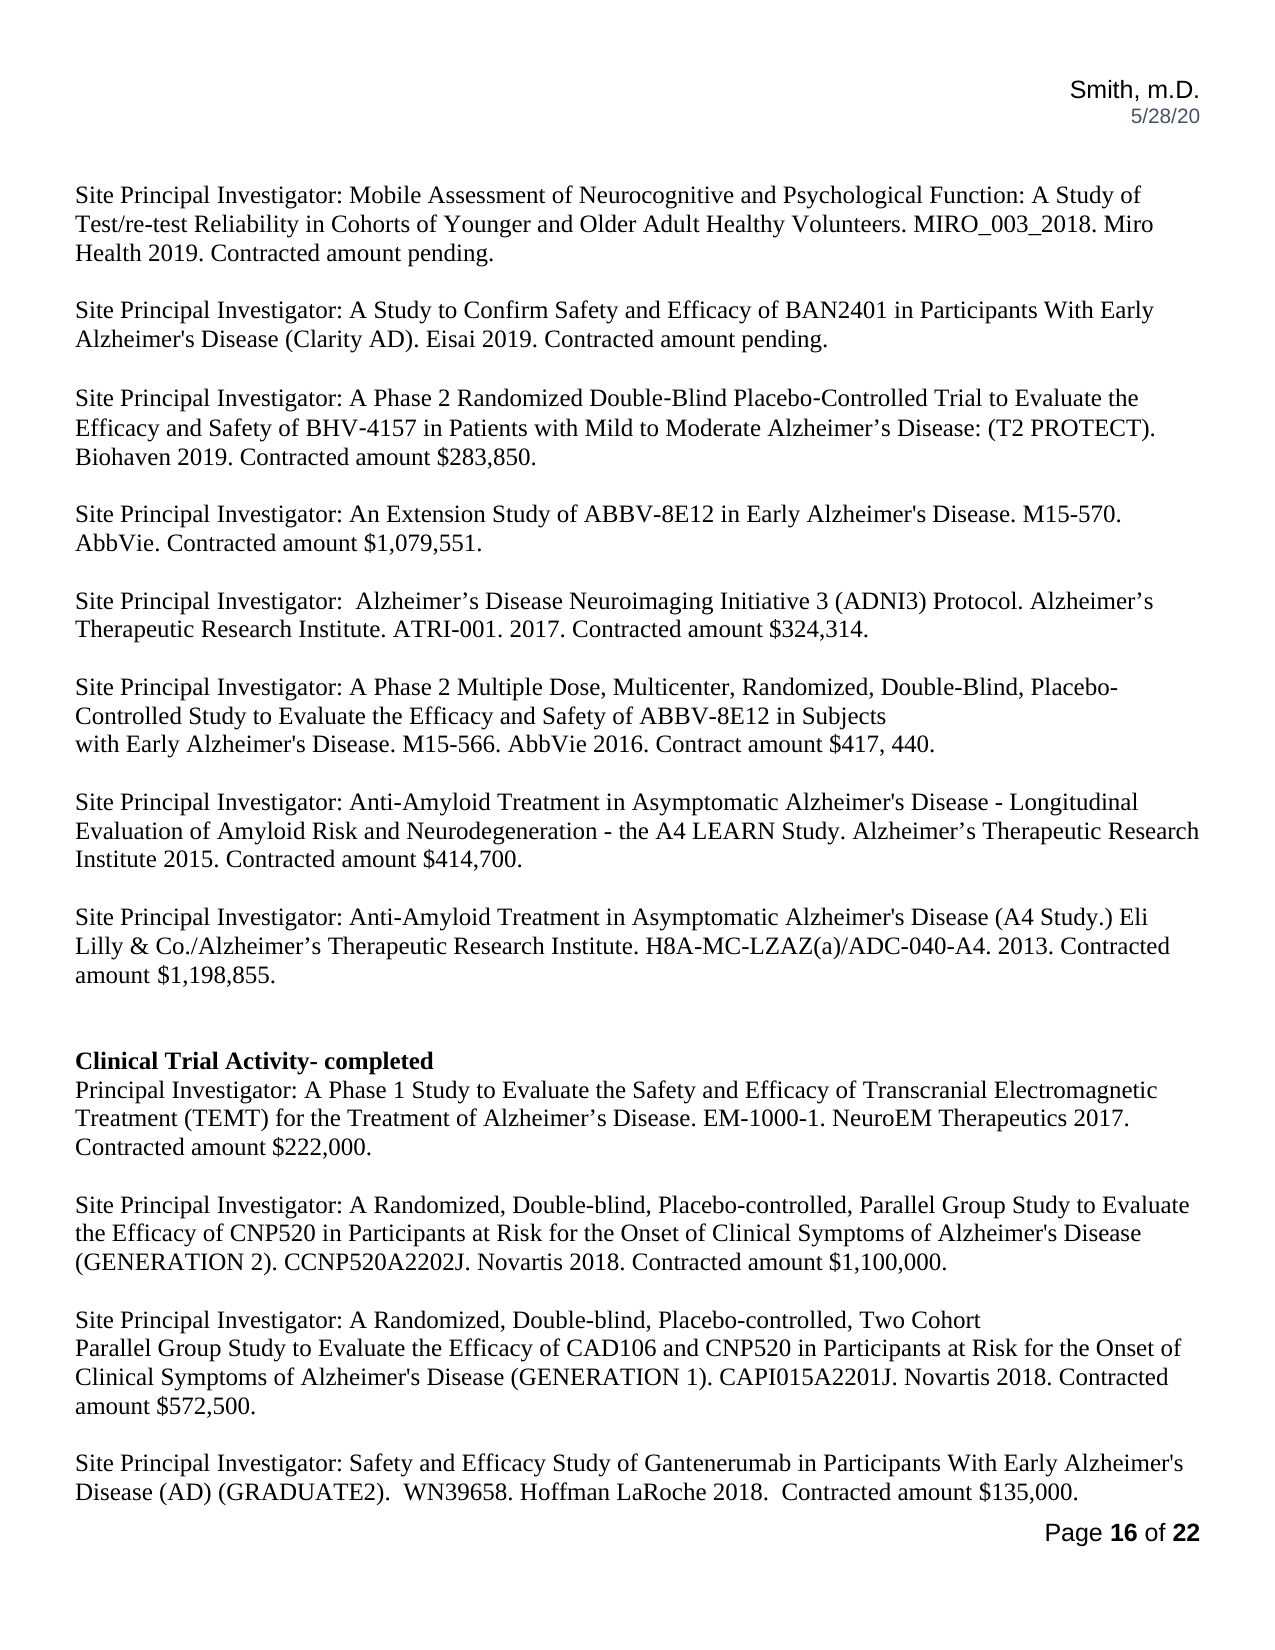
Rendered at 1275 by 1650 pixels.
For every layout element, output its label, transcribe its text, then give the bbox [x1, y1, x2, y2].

text Clinical Trial Activity- completed [75, 1046, 1200, 1075]
text Site Principal Investigator: A Phase 2 Randomized Double‐Blind Placebo‐Controlled Trial to Evaluate the Efficacy and Safety of BHV‐4157 in Patients with Mild to Moderate Alzheimer’s Disease: (T2 PROTECT). Biohaven 2019. Contracted amount $283,850. [75, 382, 1200, 471]
text Site Principal Investigator: An Extension Study of ABBV-8E12 in Early Alzheimer's Disease. M15-570. AbbVie. Contracted amount $1,079,551. [75, 499, 1200, 557]
text Site Principal Investigator: A Randomized, Double-blind, Placebo-controlled, Parallel Group Study to Evaluate the Efficacy of CNP520 in Participants at Risk for the Onset of Clinical Symptoms of Alzheimer's Disease (GENERATION 2). CCNP520A2202J. Novartis 2018. Contracted amount $1,100,000. [75, 1190, 1200, 1276]
text Site Principal Investigator: Anti-Amyloid Treatment in Asymptomatic Alzheimer's Disease (A4 Study.) Eli Lilly & Co./Alzheimer’s Therapeutic Research Institute. H8A-MC-LZAZ(a)/ADC-040-A4. 2013. Contracted amount $1,198,855. [75, 902, 1200, 988]
text Site Principal Investigator: Anti-Amyloid Treatment in Asymptomatic Alzheimer's Disease - Longitudinal Evaluation of Amyloid Risk and Neurodegeneration - the A4 LEARN Study. Alzheimer’s Therapeutic Research Institute 2015. Contracted amount $414,700. [75, 787, 1200, 873]
text Site Principal Investigator: A Study to Confirm Safety and Efficacy of BAN2401 in Participants With Early Alzheimer's Disease (Clarity AD). Eisai 2019. Contracted amount pending. [75, 295, 1200, 353]
text Site Principal Investigator: A Phase 2 Multiple Dose, Multicenter, Randomized, Double-Blind, Placebo-Controlled Study to Evaluate the Efficacy and Safety of ABBV-8E12 in Subjects [75, 672, 1200, 729]
text Site Principal Investigator: A Randomized, Double-blind, Placebo-controlled, Two Cohort [75, 1305, 1200, 1333]
text with Early Alzheimer's Disease. M15-566. AbbVie 2016. Contract amount $417, 440. [75, 729, 1200, 758]
text Contracted amount $222,000. [75, 1132, 1200, 1161]
text Site Principal Investigator: Safety and Efficacy Study of Gantenerumab in Participants With Early Alzheimer's Disease (AD) (GRADUATE2). WN39658. Hoffman LaRoche 2018. Contracted amount $135,000. [75, 1448, 1200, 1506]
text Site Principal Investigator: Alzheimer’s Disease Neuroimaging Initiative 3 (ADNI3) Protocol. Alzheimer’s Therapeutic Research Institute. ATRI-001. 2017. Contracted amount $324,314. [75, 586, 1200, 643]
text Site Principal Investigator: Mobile Assessment of Neurocognitive and Psychological Function: A Study of Test/re-test Reliability in Cohorts of Younger and Older Adult Healthy Volunteers. MIRO_003_2018. Miro Health 2019. Contracted amount pending. [75, 180, 1200, 267]
text Parallel Group Study to Evaluate the Efficacy of CAD106 and CNP520 in Participants at Risk for the Onset of Clinical Symptoms of Alzheimer's Disease (GENERATION 1). CAPI015A2201J. Novartis 2018. Contracted amount $572,500. [75, 1333, 1200, 1420]
text Principal Investigator: A Phase 1 Study to Evaluate the Safety and Efficacy of Transcranial Electromagnetic Treatment (TEMT) for the Treatment of Alzheimer’s Disease. EM-1000-1. NeuroEM Therapeutics 2017. [75, 1075, 1200, 1132]
